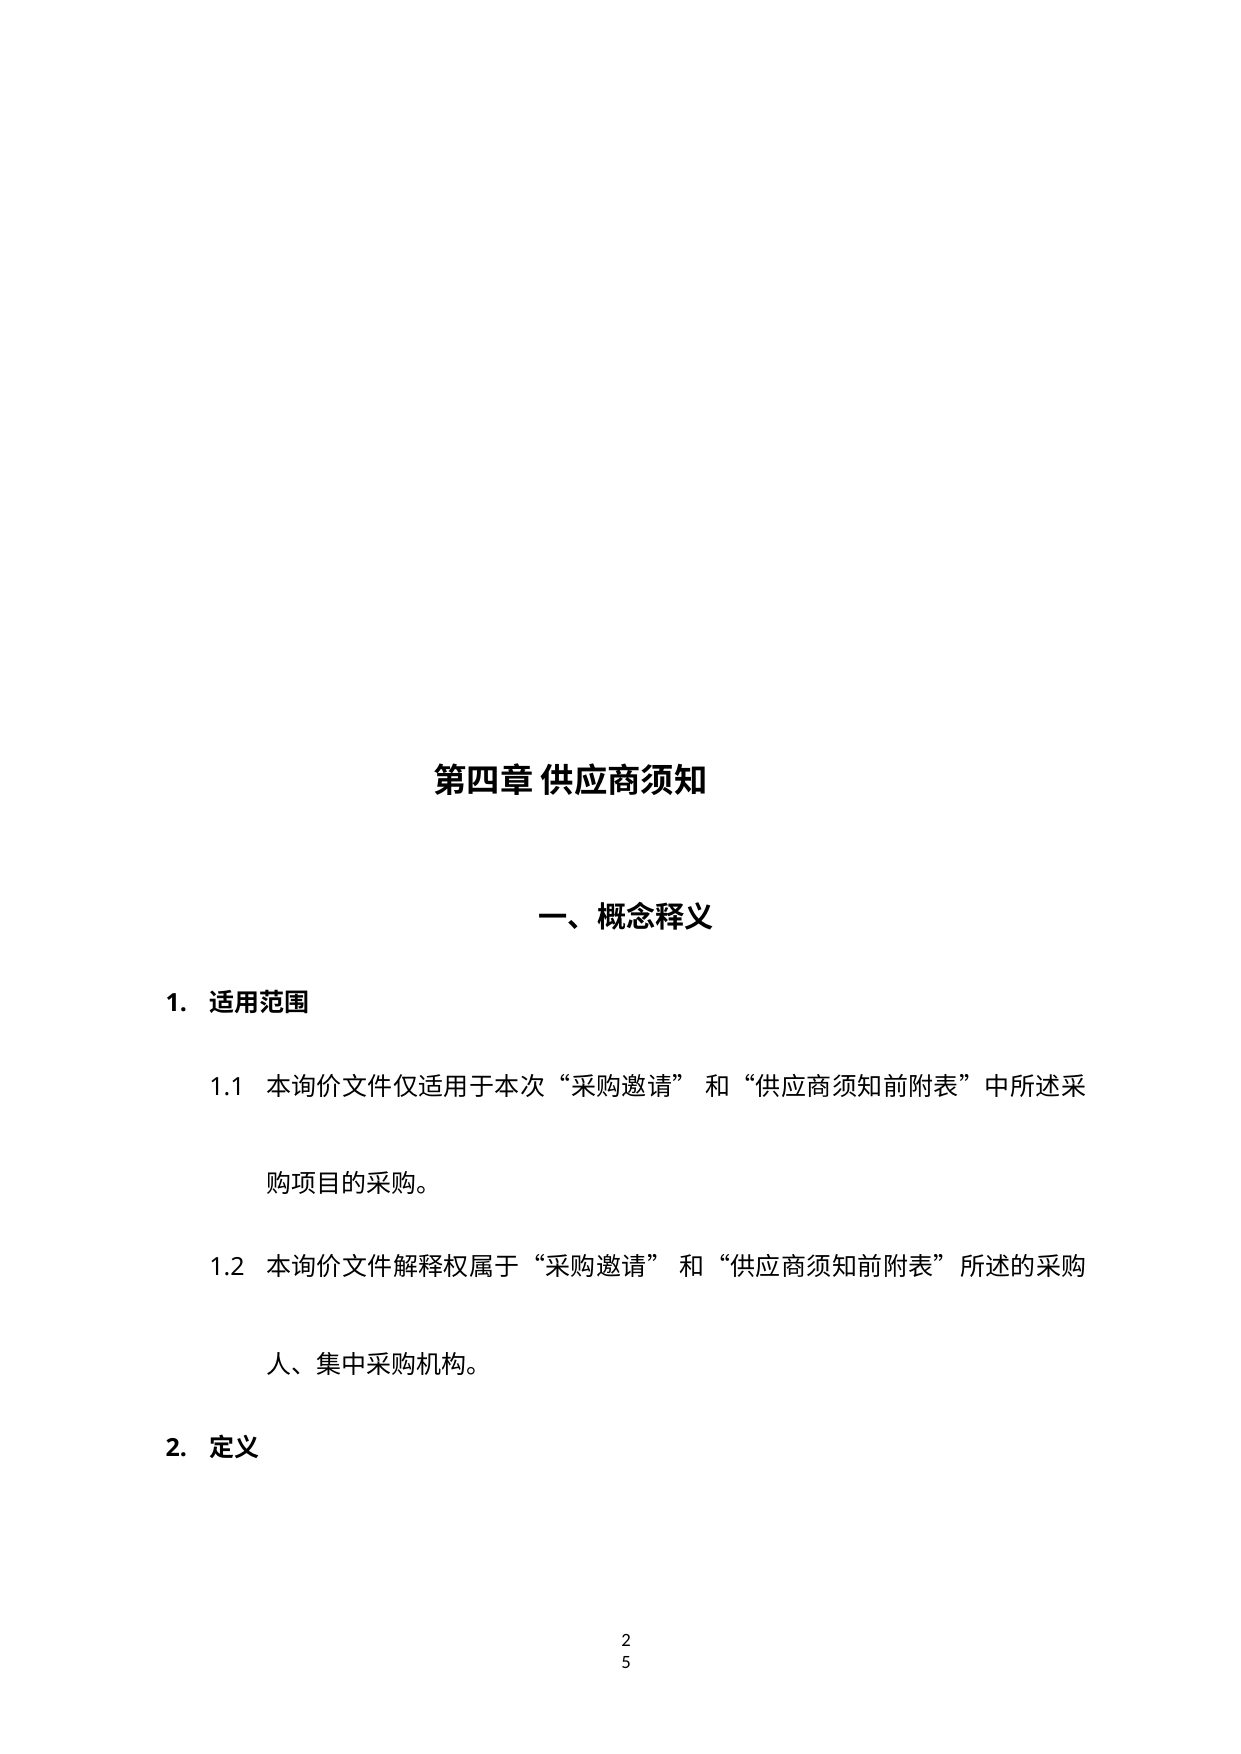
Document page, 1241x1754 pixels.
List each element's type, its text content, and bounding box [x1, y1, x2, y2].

list 定义 [165, 1413, 1087, 1478]
list 适用范围 [165, 968, 1087, 1033]
list 本询价文件仅适用于本次“采购邀请” 和“供应商须知前附表”中所述采购项目的采购。 [209, 1052, 1087, 1214]
text 一、概念释义 [165, 882, 1087, 947]
text 第四章 供应商须知 [165, 746, 1087, 811]
list 本询价文件解释权属于“采购邀请” 和“供应商须知前附表”所述的采购人、集中采购机构。 [209, 1232, 1087, 1395]
